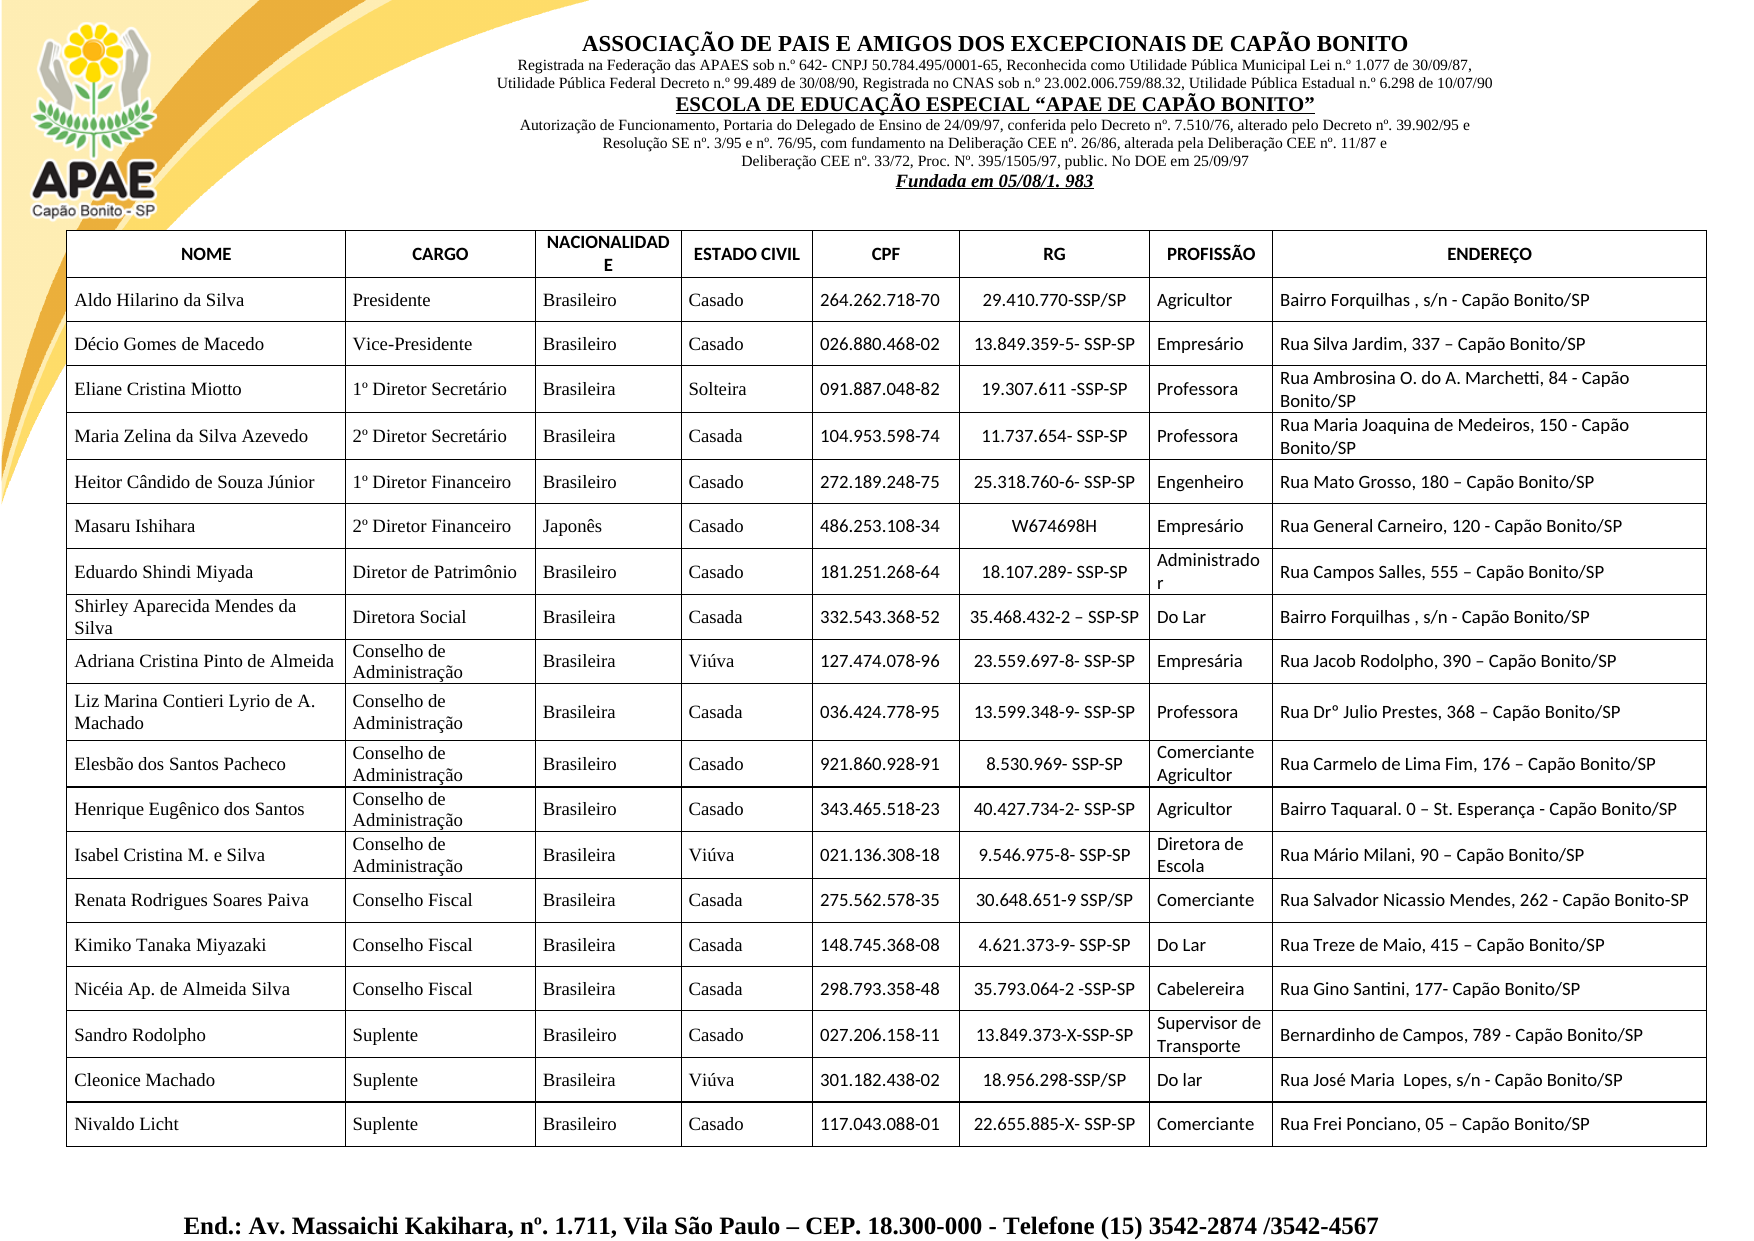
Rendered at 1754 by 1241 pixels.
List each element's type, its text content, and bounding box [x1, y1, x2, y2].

table_cell Casado [682, 504, 812, 547]
table_cell Vice-Presidente [346, 322, 535, 365]
table_cell Suplente [346, 1058, 535, 1101]
table_cell Casada [682, 923, 812, 966]
table_cell Japonês [536, 504, 681, 547]
table_cell Bairro Forquilhas , s/n - Capão Bonito/SP [1273, 278, 1706, 321]
table_cell Empresária [1150, 640, 1272, 683]
table_cell Renata Rodrigues Soares Paiva [67, 879, 345, 922]
table_cell Rua Jacob Rodolpho, 390 – Capão Bonito/SP [1273, 640, 1706, 683]
table_cell Conselho Fiscal [346, 923, 535, 966]
table_cell 301.182.438-02 [813, 1058, 959, 1101]
table_cell Rua José Maria Lopes, s/n - Capão Bonito/SP [1273, 1058, 1706, 1101]
table_cell Rua Carmelo de Lima Fim, 176 – Capão Bonito/SP [1273, 741, 1706, 786]
table_cell Bairro Taquaral. 0 – St. Esperança - Capão Bonito/SP [1273, 788, 1706, 831]
table_cell 2º Diretor Financeiro [346, 504, 535, 547]
table_cell Casado [682, 278, 812, 321]
table_header NACIONALIDADE [536, 231, 681, 277]
table_cell Casado [682, 460, 812, 503]
table_cell 29.410.770-SSP/SP [960, 278, 1149, 321]
table_cell Do lar [1150, 1058, 1272, 1101]
table_cell 30.648.651-9 SSP/SP [960, 879, 1149, 922]
table_cell Sandro Rodolpho [67, 1011, 345, 1057]
table_cell Agricultor [1150, 788, 1272, 831]
table_cell Conselho de Administração [346, 640, 535, 683]
table_cell Brasileira [536, 640, 681, 683]
table_cell 13.849.373-X-SSP-SP [960, 1011, 1149, 1057]
table_cell Isabel Cristina M. e Silva [67, 832, 345, 877]
table_cell Casada [682, 595, 812, 638]
table_cell Conselho Fiscal [346, 879, 535, 922]
table_cell 4.621.373-9- SSP-SP [960, 923, 1149, 966]
table_cell Brasileiro [536, 1103, 681, 1146]
table_cell Solteira [682, 366, 812, 412]
table_cell Empresário [1150, 504, 1272, 547]
table_cell Aldo Hilarino da Silva [67, 278, 345, 321]
table_cell Brasileiro [536, 278, 681, 321]
table_cell 036.424.778-95 [813, 684, 959, 739]
table_cell Heitor Cândido de Souza Júnior [67, 460, 345, 503]
table_cell 18.956.298-SSP/SP [960, 1058, 1149, 1101]
table_cell Rua General Carneiro, 120 - Capão Bonito/SP [1273, 504, 1706, 547]
table_cell 35.793.064-2 -SSP-SP [960, 967, 1149, 1010]
table_cell Engenheiro [1150, 460, 1272, 503]
table_cell Administrador [1150, 549, 1272, 594]
table_header RG [960, 231, 1149, 277]
table_cell Presidente [346, 278, 535, 321]
table_cell Brasileiro [536, 322, 681, 365]
table_cell Viúva [682, 832, 812, 877]
table_cell 13.599.348-9- SSP-SP [960, 684, 1149, 739]
table_cell Rua Frei Ponciano, 05 – Capão Bonito/SP [1273, 1103, 1706, 1146]
table_cell Suplente [346, 1103, 535, 1146]
table_cell 091.887.048-82 [813, 366, 959, 412]
table_cell 127.474.078-96 [813, 640, 959, 683]
table_cell 35.468.432-2 – SSP-SP [960, 595, 1149, 638]
table_cell Supervisor de Transporte [1150, 1011, 1272, 1057]
table_cell Conselho de Administração [346, 832, 535, 877]
table_cell Brasileiro [536, 460, 681, 503]
table_cell Elesbão dos Santos Pacheco [67, 741, 345, 786]
table_cell Casado [682, 322, 812, 365]
table_cell Bairro Forquilhas , s/n - Capão Bonito/SP [1273, 595, 1706, 638]
table_cell Conselho de Administração [346, 684, 535, 739]
table_cell 104.953.598-74 [813, 413, 959, 459]
table_cell Nivaldo Licht [67, 1103, 345, 1146]
table_cell Rua Salvador Nicassio Mendes, 262 - Capão Bonito-SP [1273, 879, 1706, 922]
table_cell Professora [1150, 366, 1272, 412]
table_cell Casado [682, 549, 812, 594]
table_cell Empresário [1150, 322, 1272, 365]
table_cell Conselho Fiscal [346, 967, 535, 1010]
table_cell Conselho de Administração [346, 741, 535, 786]
table_cell Casado [682, 1103, 812, 1146]
table_cell 19.307.611 -SSP-SP [960, 366, 1149, 412]
table_cell 22.655.885-X- SSP-SP [960, 1103, 1149, 1146]
table_cell 1º Diretor Secretário [346, 366, 535, 412]
table_cell Cleonice Machado [67, 1058, 345, 1101]
table_cell Décio Gomes de Macedo [67, 322, 345, 365]
table_cell Shirley Aparecida Mendes da Silva [67, 595, 345, 638]
table_cell Conselho de Administração [346, 788, 535, 831]
table_cell Rua Mário Milani, 90 – Capão Bonito/SP [1273, 832, 1706, 877]
table_cell Brasileira [536, 923, 681, 966]
table_header CPF [813, 231, 959, 277]
table_cell Casada [682, 684, 812, 739]
table_cell Cabelereira [1150, 967, 1272, 1010]
table_cell 021.136.308-18 [813, 832, 959, 877]
table_header PROFISSÃO [1150, 231, 1272, 277]
table_cell Rua Ambrosina O. do A. Marchetti, 84 - Capão Bonito/SP [1273, 366, 1706, 412]
table_cell 40.427.734-2- SSP-SP [960, 788, 1149, 831]
table_cell Rua Mato Grosso, 180 – Capão Bonito/SP [1273, 460, 1706, 503]
table_cell Comerciante Agricultor [1150, 741, 1272, 786]
table_cell Rua Silva Jardim, 337 – Capão Bonito/SP [1273, 322, 1706, 365]
table_cell Casada [682, 879, 812, 922]
table_cell Brasileira [536, 366, 681, 412]
table_cell 264.262.718-70 [813, 278, 959, 321]
table_cell Masaru Ishihara [67, 504, 345, 547]
table_cell Comerciante [1150, 1103, 1272, 1146]
table_cell Brasileira [536, 967, 681, 1010]
table_cell 23.559.697-8- SSP-SP [960, 640, 1149, 683]
table_cell Bernardinho de Campos, 789 - Capão Bonito/SP [1273, 1011, 1706, 1057]
table_cell Henrique Eugênico dos Santos [67, 788, 345, 831]
table_header ENDEREÇO [1273, 231, 1706, 277]
table_cell 117.043.088-01 [813, 1103, 959, 1146]
table_cell 2º Diretor Secretário [346, 413, 535, 459]
table_cell Casado [682, 741, 812, 786]
table_cell Brasileiro [536, 1011, 681, 1057]
table_cell Eliane Cristina Miotto [67, 366, 345, 412]
table_cell Rua Treze de Maio, 415 – Capão Bonito/SP [1273, 923, 1706, 966]
table_cell 148.745.368-08 [813, 923, 959, 966]
table_cell Diretor de Patrimônio [346, 549, 535, 594]
table_cell Viúva [682, 640, 812, 683]
table_cell 1º Diretor Financeiro [346, 460, 535, 503]
table_cell 181.251.268-64 [813, 549, 959, 594]
table_cell Brasileira [536, 879, 681, 922]
table_cell Rua Drº Julio Prestes, 368 – Capão Bonito/SP [1273, 684, 1706, 739]
table_cell Eduardo Shindi Miyada [67, 549, 345, 594]
table_cell Maria Zelina da Silva Azevedo [67, 413, 345, 459]
table_cell Do Lar [1150, 923, 1272, 966]
table_header CARGO [346, 231, 535, 277]
table_cell 8.530.969- SSP-SP [960, 741, 1149, 786]
table_header ESTADO CIVIL [682, 231, 812, 277]
table_cell 9.546.975-8- SSP-SP [960, 832, 1149, 877]
table_cell Brasileira [536, 413, 681, 459]
picture [1, 0, 589, 507]
table_cell 275.562.578-35 [813, 879, 959, 922]
table_cell Diretora Social [346, 595, 535, 638]
table_cell 13.849.359-5- SSP-SP [960, 322, 1149, 365]
table_cell 25.318.760-6- SSP-SP [960, 460, 1149, 503]
table_cell 921.860.928-91 [813, 741, 959, 786]
table_cell 18.107.289- SSP-SP [960, 549, 1149, 594]
table_cell Casado [682, 788, 812, 831]
table_cell W674698H [960, 504, 1149, 547]
table_cell 026.880.468-02 [813, 322, 959, 365]
table_cell Liz Marina Contieri Lyrio de A. Machado [67, 684, 345, 739]
table_cell Agricultor [1150, 278, 1272, 321]
table_cell 272.189.248-75 [813, 460, 959, 503]
table_cell Brasileiro [536, 549, 681, 594]
table_cell 332.543.368-52 [813, 595, 959, 638]
table_cell Professora [1150, 413, 1272, 459]
table_cell Brasileiro [536, 741, 681, 786]
table_cell Rua Maria Joaquina de Medeiros, 150 - Capão Bonito/SP [1273, 413, 1706, 459]
table_header NOME [67, 231, 345, 277]
table_cell Brasileiro [536, 788, 681, 831]
table_cell Professora [1150, 684, 1272, 739]
table_cell Viúva [682, 1058, 812, 1101]
table_cell Rua Gino Santini, 177- Capão Bonito/SP [1273, 967, 1706, 1010]
table_cell 11.737.654- SSP-SP [960, 413, 1149, 459]
table_cell Brasileira [536, 1058, 681, 1101]
table_cell 486.253.108-34 [813, 504, 959, 547]
table_cell Suplente [346, 1011, 535, 1057]
table_cell Casada [682, 413, 812, 459]
table_cell Brasileira [536, 595, 681, 638]
table_cell Brasileira [536, 832, 681, 877]
table_cell 027.206.158-11 [813, 1011, 959, 1057]
table_cell Adriana Cristina Pinto de Almeida [67, 640, 345, 683]
table_cell 343.465.518-23 [813, 788, 959, 831]
table_cell Nicéia Ap. de Almeida Silva [67, 967, 345, 1010]
table_cell 298.793.358-48 [813, 967, 959, 1010]
table_cell Brasileira [536, 684, 681, 739]
table_cell Diretora de Escola [1150, 832, 1272, 877]
table_cell Do Lar [1150, 595, 1272, 638]
table_cell Kimiko Tanaka Miyazaki [67, 923, 345, 966]
table_cell Rua Campos Salles, 555 – Capão Bonito/SP [1273, 549, 1706, 594]
table_cell Comerciante [1150, 879, 1272, 922]
table_cell Casada [682, 967, 812, 1010]
table_cell Casado [682, 1011, 812, 1057]
